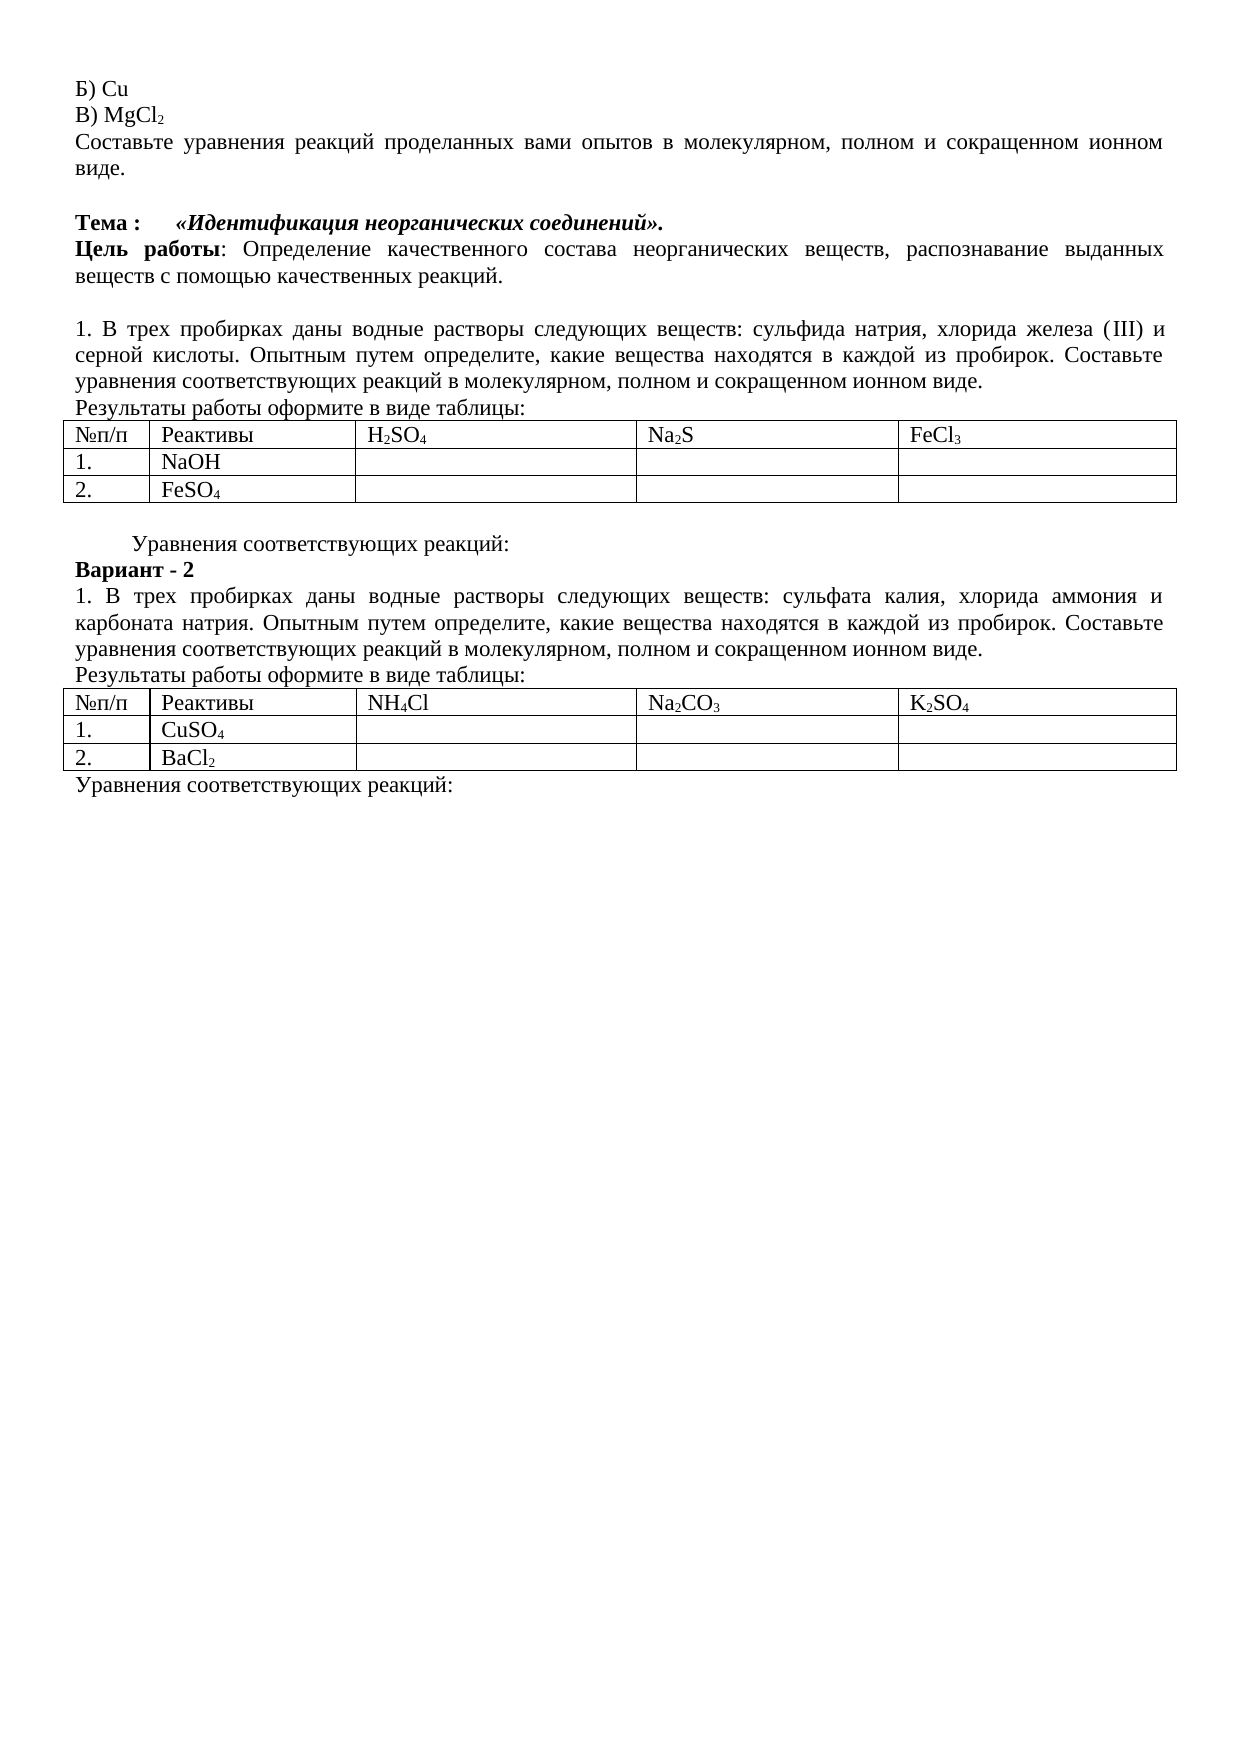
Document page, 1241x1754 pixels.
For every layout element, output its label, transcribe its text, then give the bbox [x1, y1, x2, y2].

table_cell [899, 476, 1176, 502]
text В) MgCl2 [75, 101, 1165, 128]
table_cell [637, 476, 898, 502]
table_header №п/п [64, 421, 149, 447]
text Уравнения соответствующих реакций: [75, 529, 1165, 556]
table_cell [637, 449, 898, 475]
table_header Na2CO3 [637, 689, 898, 715]
table_cell [899, 744, 1176, 770]
table_header FeCl3 [899, 421, 1176, 447]
table_cell NaOH [150, 449, 355, 475]
table_header Na2S [637, 421, 898, 447]
text 1. В трех пробирках даны водные растворы следующих веществ: сульфида натрия, хлорида железа (III) и серной кислоты. Опытным путем определите, какие вещества находятся в каждой из пробирок. Составьте уравнения соответствующих реакций в молекулярном, полном и сокращенном ионном виде. [75, 314, 1165, 394]
table_cell [899, 449, 1176, 475]
text Вариант - 2 [75, 556, 1165, 582]
table_header Реактивы [151, 689, 356, 715]
table_cell 2. [64, 744, 149, 770]
table_header H2SO4 [356, 421, 636, 447]
table_cell [637, 716, 898, 742]
text Уравнения соответствующих реакций: [75, 771, 1165, 797]
table_cell 1. [64, 449, 149, 475]
table_header NH4Cl [357, 689, 636, 715]
text 1. В трех пробирках даны водные растворы следующих веществ: сульфата калия, хлорида аммония и карбоната натрия. Опытным путем определите, какие вещества находятся в каждой из пробирок. Составьте уравнения соответствующих реакций в молекулярном, полном и сокращенном ионном виде. [75, 582, 1165, 661]
table_cell CuSO4 [151, 716, 356, 742]
text Б) Cu [75, 75, 1165, 101]
table_cell [357, 744, 636, 770]
table_cell [637, 744, 898, 770]
table_cell 2. [64, 476, 149, 502]
table_header Реактивы [150, 421, 355, 447]
text Результаты работы оформите в виде таблицы: [75, 661, 1165, 688]
table_cell 1. [64, 716, 149, 742]
text Составьте уравнения реакций проделанных вами опытов в молекулярном, полном и сокращенном ионном виде. [75, 128, 1165, 180]
text Цель работы: Определение качественного состава неорганических веществ, распознавание выданных веществ с помощью качественных реакций. [75, 236, 1165, 288]
table_header №п/п [64, 689, 149, 715]
table_cell [356, 449, 636, 475]
text Тема : «Идентификация неорганических соединений». [75, 209, 1165, 236]
text Результаты работы оформите в виде таблицы: [75, 394, 1165, 420]
table_cell [357, 716, 636, 742]
table_header K2SO4 [899, 689, 1176, 715]
table_cell BaCl2 [151, 744, 356, 770]
table_cell [899, 716, 1176, 742]
table_cell [356, 476, 636, 502]
table_cell FeSO4 [150, 476, 355, 502]
